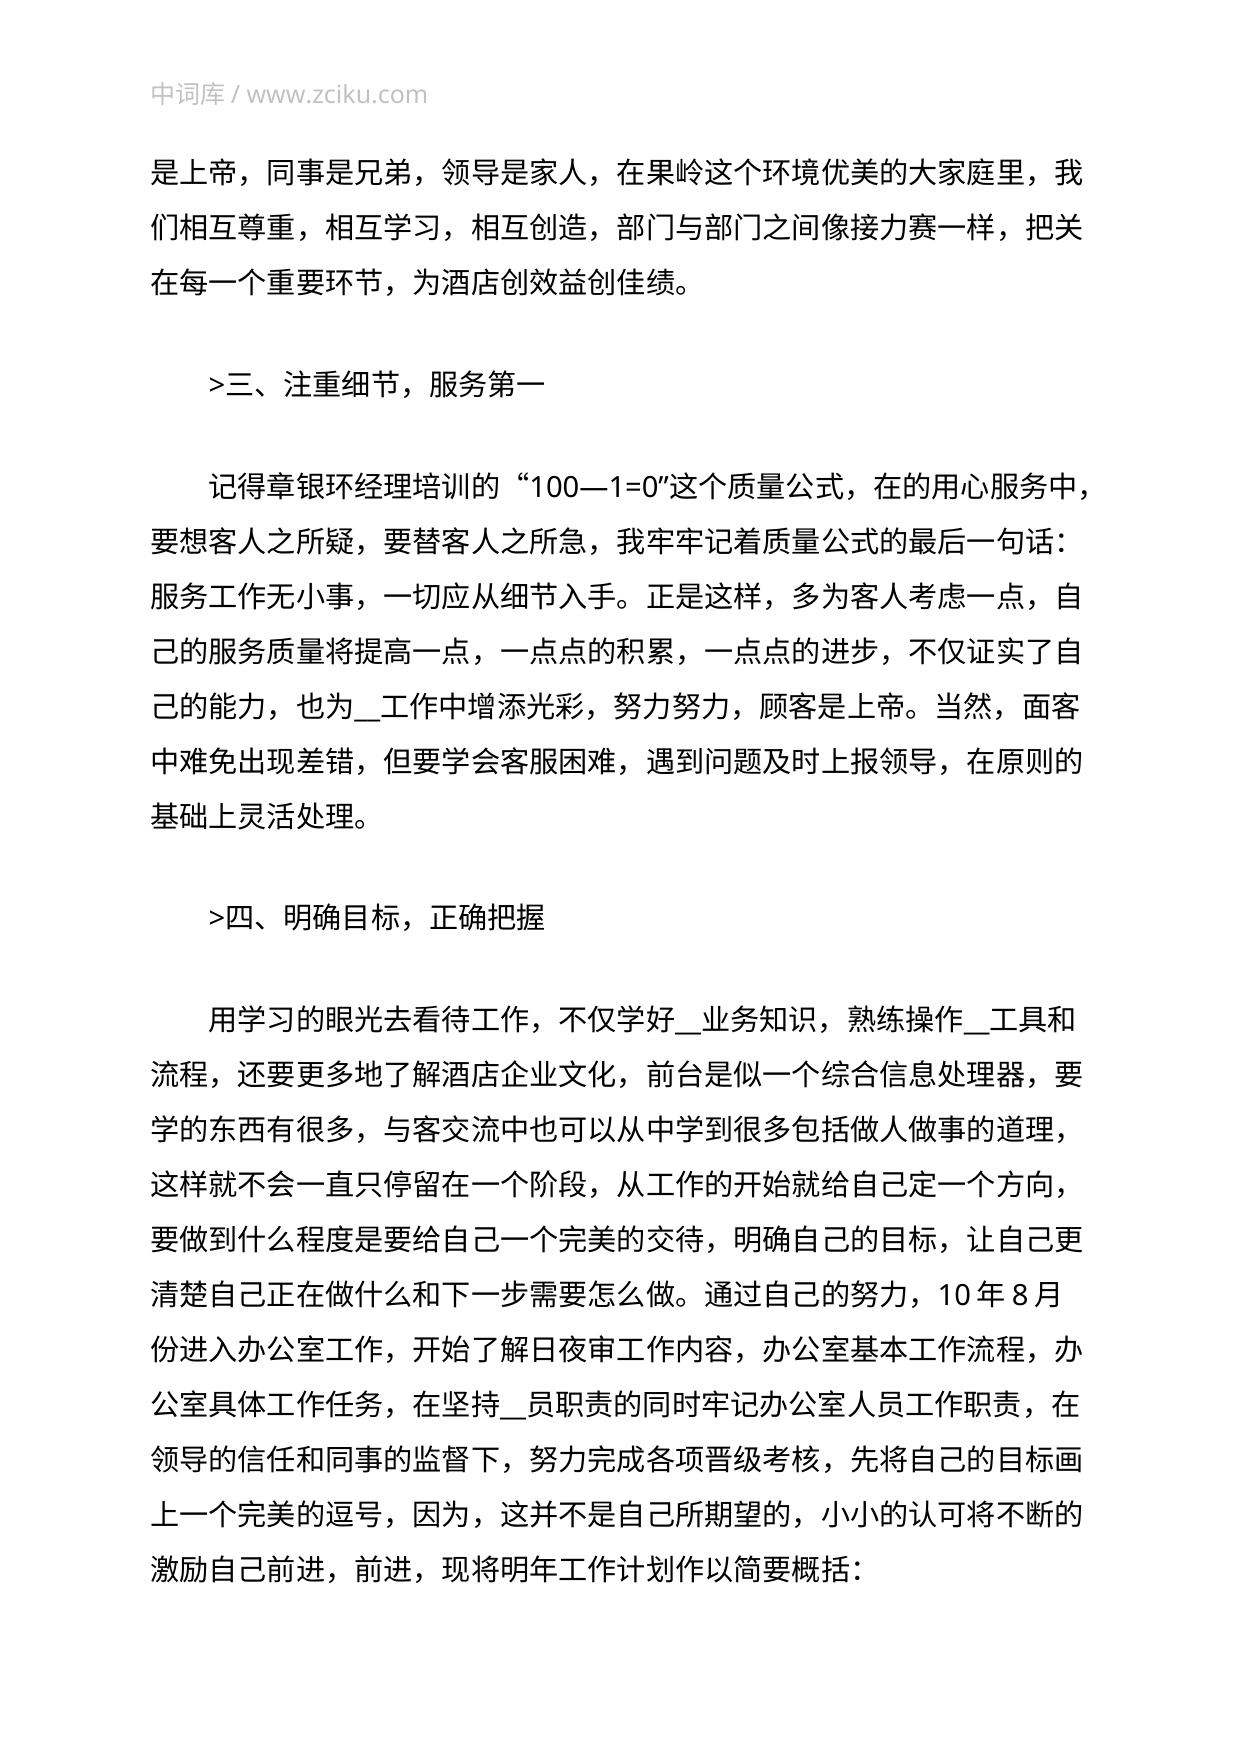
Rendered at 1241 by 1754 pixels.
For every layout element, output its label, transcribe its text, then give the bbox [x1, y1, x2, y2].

text >四、明确目标，正确把握 [150, 895, 1090, 937]
text >三、注重细节，服务第一 [150, 362, 1090, 404]
text 记得章银环经理培训的“100—1=0”这个质量公式，在的用心服务中，要想客人之所疑，要替客人之所急，我牢牢记着质量公式的最后一句话：服务工作无小事，一切应从细节入手。正是这样，多为客人考虑一点，自己的服务质量将提高一点，一点点的积累，一点点的进步，不仅证实了自己的能力，也为__工作中增添光彩，努力努力，顾客是上帝。当然，面客中难免出现差错，但要学会客服困难，遇到问题及时上报领导，在原则的基础上灵活处理。 [150, 463, 1090, 835]
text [150, 150, 1090, 302]
text 用学习的眼光去看待工作，不仅学好__业务知识，熟练操作__工具和流程，还要更多地了解酒店企业文化，前台是似一个综合信息处理器，要学的东西有很多，与客交流中也可以从中学到很多包括做人做事的道理，这样就不会一直只停留在一个阶段，从工作的开始就给自己定一个方向，要做到什么程度是要给自己一个完美的交待，明确自己的目标，让自己更清楚自己正在做什么和下一步需要怎么做。通过自己的努力，10年8月份进入办公室工作，开始了解日夜审工作内容，办公室基本工作流程，办公室具体工作任务，在坚持__员职责的同时牢记办公室人员工作职责，在领导的信任和同事的监督下，努力完成各项晋级考核，先将自己的目标画上一个完美的逗号，因为，这并不是自己所期望的，小小的认可将不断的激励自己前进，前进，现将明年工作计划作以简要概括： [150, 997, 1090, 1588]
